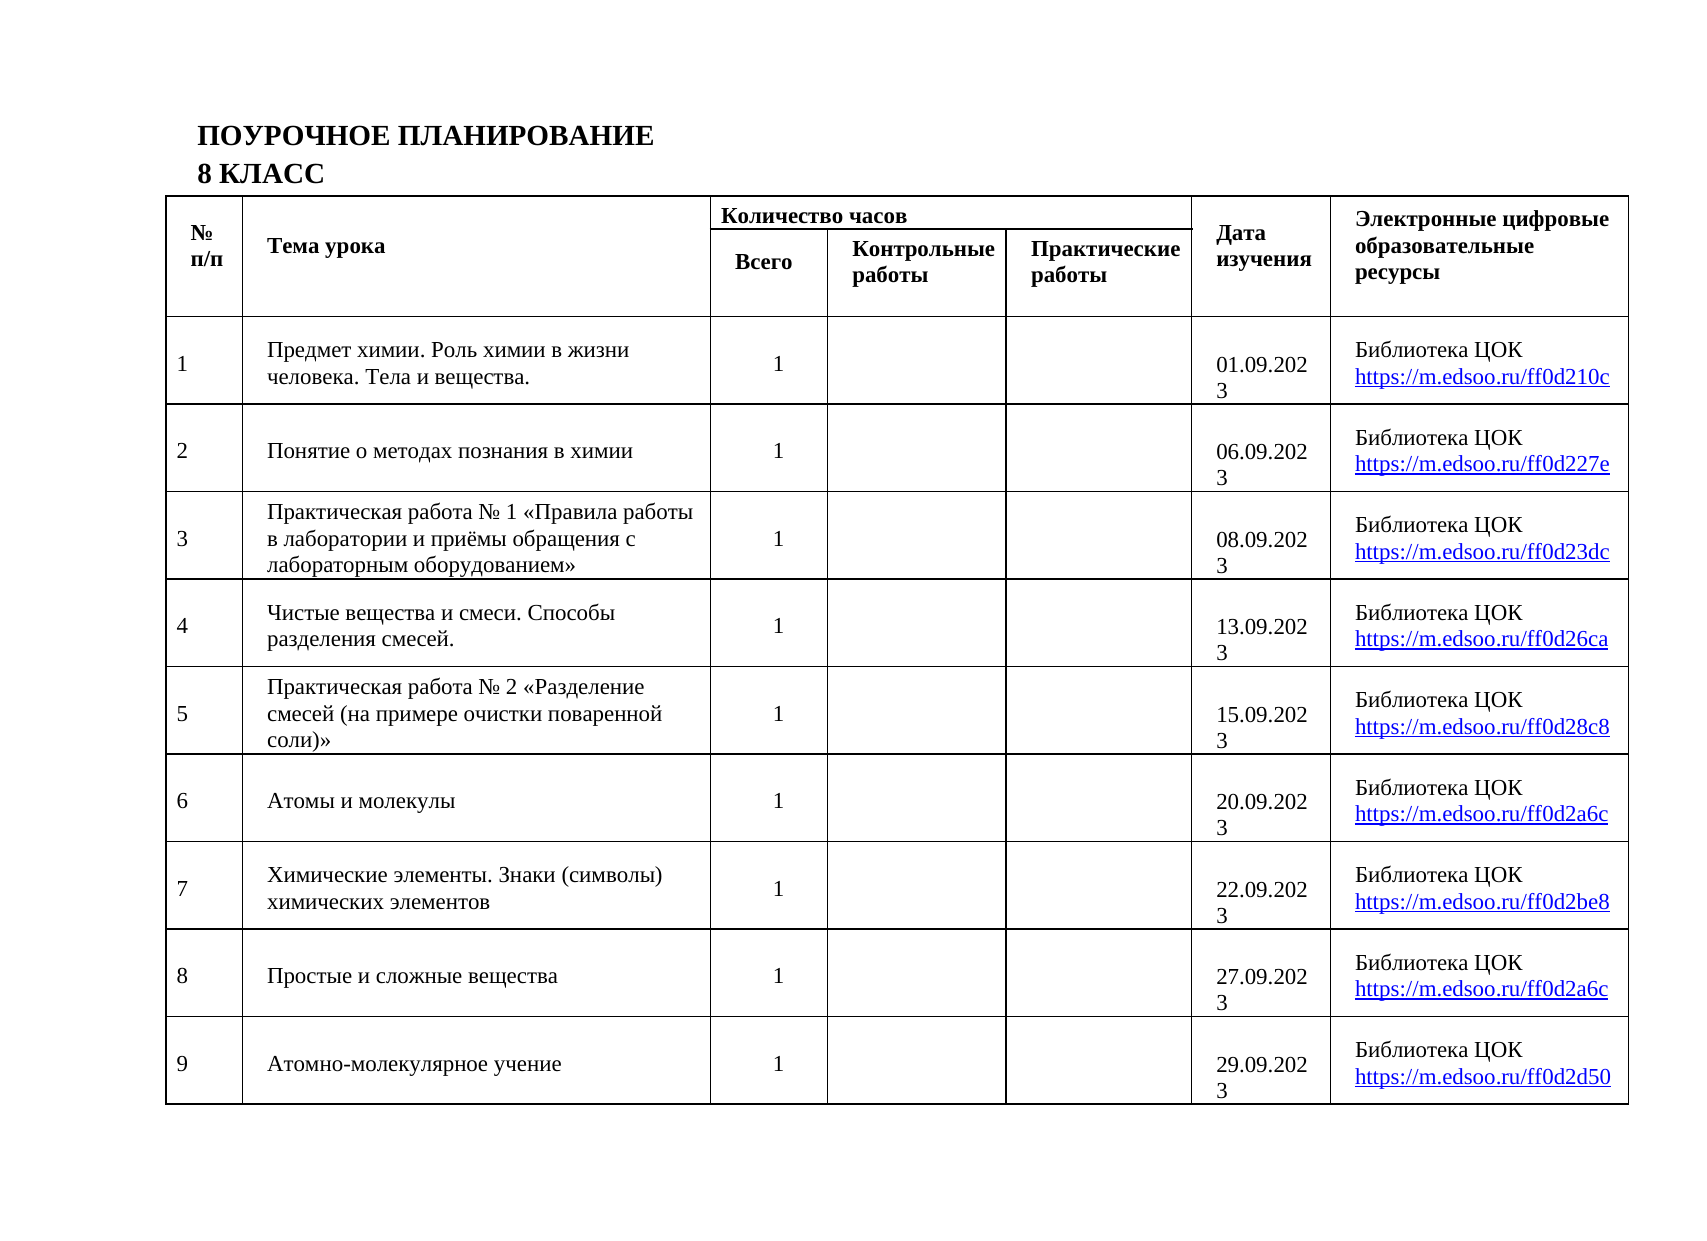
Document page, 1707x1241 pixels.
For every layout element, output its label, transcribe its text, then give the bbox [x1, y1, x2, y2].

table_cell Библиотека ЦОК https://m.edsoo.ru/ff0d26ca [1331, 580, 1628, 666]
table_cell [828, 842, 1005, 928]
table_cell Предмет химии. Роль химии в жизни человека. Тела и вещества. [243, 317, 710, 403]
table_cell 1 [711, 755, 827, 841]
table_cell 1 [167, 317, 242, 403]
table_cell 06.09.2023 [1192, 405, 1330, 491]
table_cell Понятие о методах познания в химии [243, 405, 710, 491]
table_cell 4 [167, 580, 242, 666]
table_cell 13.09.2023 [1192, 580, 1330, 666]
table_cell [1007, 842, 1191, 928]
table_cell Атомы и молекулы [243, 755, 710, 841]
table_cell Контрольные работы [828, 230, 1005, 316]
table_header Электронные цифровые образовательные ресурсы [1331, 197, 1628, 316]
table_cell Библиотека ЦОК https://m.edsoo.ru/ff0d23dc [1331, 492, 1628, 578]
table_cell Библиотека ЦОК https://m.edsoo.ru/ff0d2be8 [1331, 842, 1628, 928]
table_cell [1007, 405, 1191, 491]
table_cell Библиотека ЦОК https://m.edsoo.ru/ff0d2a6c [1331, 930, 1628, 1016]
table_cell 1 [711, 580, 827, 666]
table_cell [828, 317, 1005, 403]
table_cell Практическая работа № 1 «Правила работы в лаборатории и приёмы обращения с лабораторным оборудованием» [243, 492, 710, 578]
table_cell [1007, 1017, 1191, 1103]
table_cell 9 [167, 1017, 242, 1103]
table_cell Библиотека ЦОК https://m.edsoo.ru/ff0d2d50 [1331, 1017, 1628, 1103]
table_cell Библиотека ЦОК https://m.edsoo.ru/ff0d210c [1331, 317, 1628, 403]
table_cell 2 [167, 405, 242, 491]
table_cell Практические работы [1007, 230, 1191, 316]
table_cell 1 [711, 842, 827, 928]
table_cell Простые и сложные вещества [243, 930, 710, 1016]
table_cell [828, 667, 1005, 753]
table_cell [1007, 492, 1191, 578]
table_cell Библиотека ЦОК https://m.edsoo.ru/ff0d2a6c [1331, 755, 1628, 841]
table_cell Практическая работа № 2 «Разделение смесей (на примере очистки поваренной соли)» [243, 667, 710, 753]
table_cell [1007, 580, 1191, 666]
table_cell [1007, 755, 1191, 841]
table_cell Чистые вещества и смеси. Способы разделения смесей. [243, 580, 710, 666]
table_cell [828, 930, 1005, 1016]
table_cell 01.09.2023 [1192, 317, 1330, 403]
table_cell 22.09.2023 [1192, 842, 1330, 928]
table_cell [828, 492, 1005, 578]
table_cell Химические элементы. Знаки (символы) химических элементов [243, 842, 710, 928]
table_cell Библиотека ЦОК https://m.edsoo.ru/ff0d227e [1331, 405, 1628, 491]
table_cell Всего [711, 230, 827, 316]
text ПОУРОЧНОЕ ПЛАНИРОВАНИЕ [190, 118, 1618, 152]
table_header № п/п [167, 197, 242, 316]
table_cell 1 [711, 1017, 827, 1103]
table_cell 1 [711, 405, 827, 491]
table_cell Атомно-молекулярное учение [243, 1017, 710, 1103]
table_cell 8 [167, 930, 242, 1016]
table_cell 1 [711, 492, 827, 578]
table_cell 20.09.2023 [1192, 755, 1330, 841]
table_cell [828, 755, 1005, 841]
text 8 КЛАСС [190, 157, 1618, 190]
table_cell [828, 580, 1005, 666]
table_cell 15.09.2023 [1192, 667, 1330, 753]
table_cell 1 [711, 930, 827, 1016]
table_cell [828, 1017, 1005, 1103]
table_cell 27.09.2023 [1192, 930, 1330, 1016]
table_cell 1 [711, 317, 827, 403]
table_cell 6 [167, 755, 242, 841]
table_cell [1007, 317, 1191, 403]
table_cell 5 [167, 667, 242, 753]
table_cell 1 [711, 667, 827, 753]
table_header Дата изучения [1192, 197, 1330, 316]
table_cell 3 [167, 492, 242, 578]
table_cell [1007, 930, 1191, 1016]
table_cell 08.09.2023 [1192, 492, 1330, 578]
table_cell 7 [167, 842, 242, 928]
table_cell 29.09.2023 [1192, 1017, 1330, 1103]
table_header Количество часов [711, 197, 1191, 228]
table_header Тема урока [243, 197, 710, 316]
table_cell Библиотека ЦОК https://m.edsoo.ru/ff0d28c8 [1331, 667, 1628, 753]
table_cell [828, 405, 1005, 491]
table_cell [1007, 667, 1191, 753]
